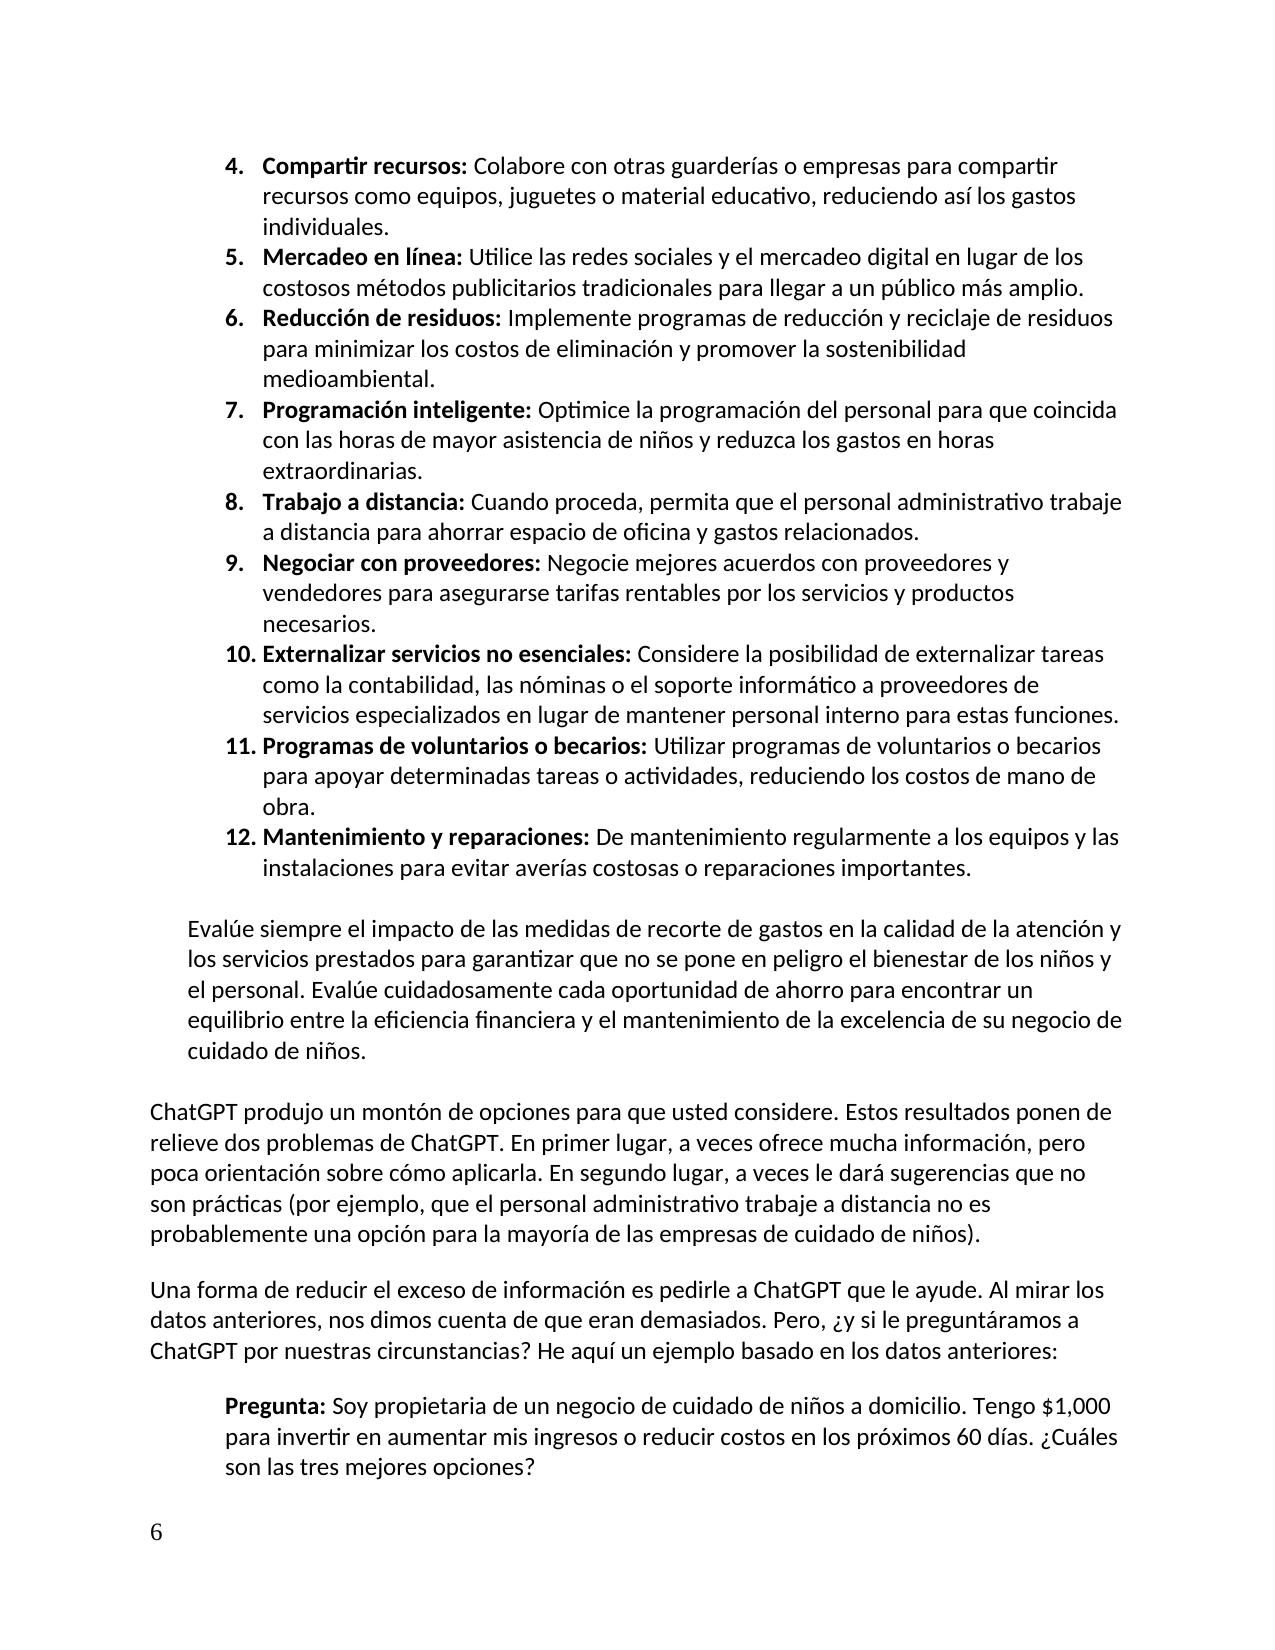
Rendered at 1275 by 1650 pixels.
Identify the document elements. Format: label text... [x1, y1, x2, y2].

text ChatGPT produjo un montón de opciones para que usted considere. Estos resultados ponen de relieve dos problemas de ChatGPT. En primer lugar, a veces ofrece mucha información, pero poca orientación sobre cómo aplicarla. En segundo lugar, a veces le dará sugerencias que no son prácticas (por ejemplo, que el personal administrativo trabaje a distancia no es probablemente una opción para la mayoría de las empresas de cuidado de niños). [150, 1096, 1125, 1249]
list Mercadeo en línea: Utilice las redes sociales y el mercadeo digital en lugar de los costosos métodos publicitarios tradicionales para llegar a un público más amplio. [225, 242, 1125, 303]
text Evalúe siempre el impacto de las medidas de recorte de gastos en la calidad de la atención y los servicios prestados para garantizar que no se pone en peligro el bienestar de los niños y el personal. Evalúe cuidadosamente cada oportunidad de ahorro para encontrar un equilibrio entre la eficiencia financiera y el mantenimiento de la excelencia de su negocio de cuidado de niños. [187, 913, 1125, 1066]
list Externalizar servicios no esenciales: Considere la posibilidad de externalizar tareas como la contabilidad, las nóminas o el soporte informático a proveedores de servicios especializados en lugar de mantener personal interno para estas funciones. [225, 638, 1125, 730]
list Compartir recursos: Colabore con otras guarderías o empresas para compartir recursos como equipos, juguetes o material educativo, reduciendo así los gastos individuales. [225, 150, 1125, 242]
list Reducción de residuos: Implemente programas de reducción y reciclaje de residuos para minimizar los costos de eliminación y promover la sostenibilidad medioambiental. [225, 303, 1125, 394]
list Negociar con proveedores: Negocie mejores acuerdos con proveedores y vendedores para asegurarse tarifas rentables por los servicios y productos necesarios. [225, 547, 1125, 638]
list Trabajo a distancia: Cuando proceda, permita que el personal administrativo trabaje a distancia para ahorrar espacio de oficina y gastos relacionados. [225, 486, 1125, 547]
text Una forma de reducir el exceso de información es pedirle a ChatGPT que le ayude. Al mirar los datos anteriores, nos dimos cuenta de que eran demasiados. Pero, ¿y si le preguntáramos a ChatGPT por nuestras circunstancias? He aquí un ejemplo basado en los datos anteriores: [150, 1274, 1125, 1365]
list Mantenimiento y reparaciones: De mantenimiento regularmente a los equipos y las instalaciones para evitar averías costosas o reparaciones importantes. [225, 821, 1125, 882]
text Pregunta: Soy propietaria de un negocio de cuidado de niños a domicilio. Tengo $1,000 para invertir en aumentar mis ingresos o reducir costos en los próximos 60 días. ¿Cuáles son las tres mejores opciones? [225, 1390, 1125, 1482]
list Programas de voluntarios o becarios: Utilizar programas de voluntarios o becarios para apoyar determinadas tareas o actividades, reduciendo los costos de mano de obra. [225, 730, 1125, 821]
list Programación inteligente: Optimice la programación del personal para que coincida con las horas de mayor asistencia de niños y reduzca los gastos en horas extraordinarias. [225, 394, 1125, 486]
